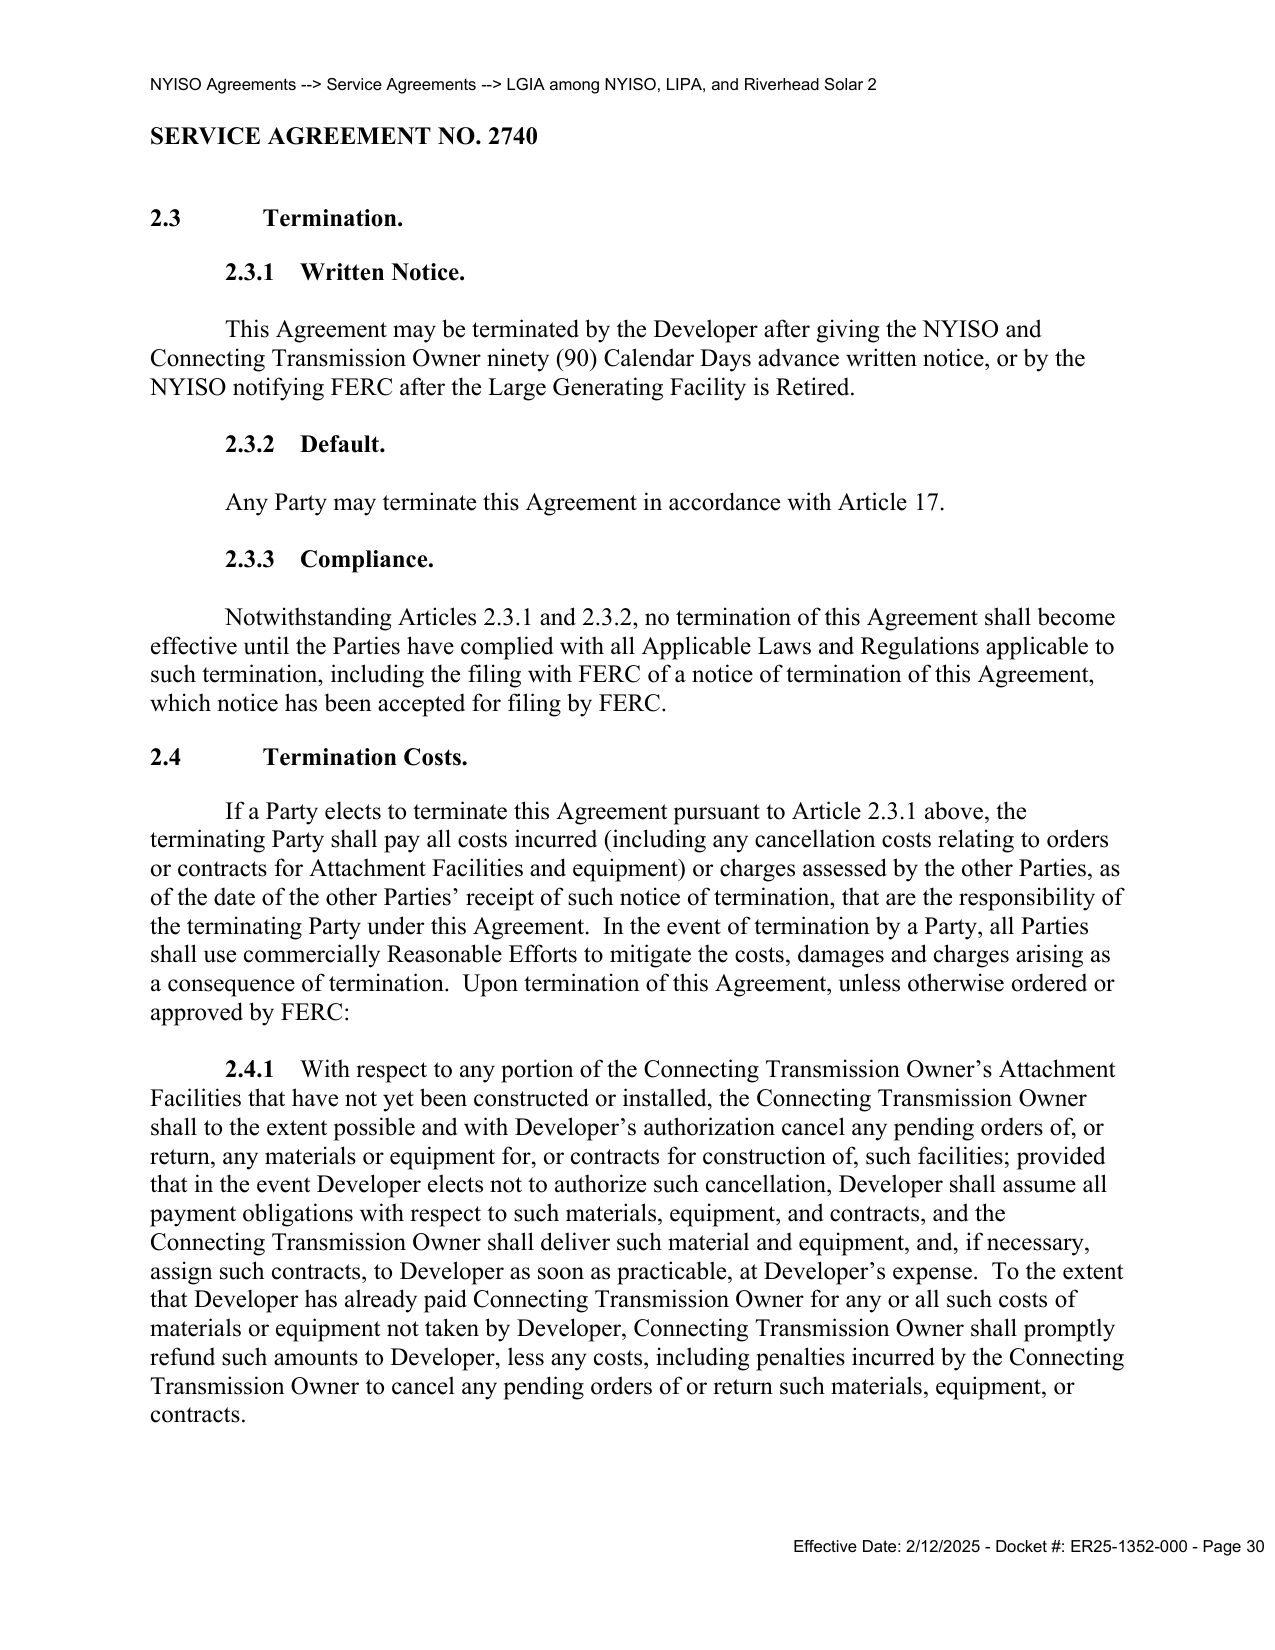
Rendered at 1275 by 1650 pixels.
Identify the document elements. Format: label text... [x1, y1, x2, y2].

list 2.3.1 Written Notice. [225, 257, 1264, 286]
list 2.3.3 Compliance. [225, 545, 1264, 574]
list 2.3.2 Default. [225, 430, 1264, 459]
list 2.3 Termination. [150, 204, 1264, 232]
list 2.4 Termination Costs. [150, 742, 1264, 771]
list SERVICE AGREEMENT NO. 2740 [150, 121, 1264, 150]
list Notwithstanding Articles 2.3.1 and 2.3.2, no termination of this Agreement shall become effective until the Parties have complied with all Applicable Laws and Regulations applicable to such termination, including the filing with FERC of a notice of termination of this Agreement, which notice has been accepted for filing by FERC. [150, 602, 1264, 717]
list If a Party elects to terminate this Agreement pursuant to Article 2.3.1 above, the terminating Party shall pay all costs incurred (including any cancellation costs relating to orders or contracts for Attachment Facilities and equipment) or charges assessed by the other Parties, as of the date of the other Parties’ receipt of such notice of termination, that are the responsibility of the terminating Party under this Agreement. In the event of termination by a Party, all Parties shall use commercially Reasonable Efforts to mitigate the costs, damages and charges arising as a consequence of termination. Upon termination of this Agreement, unless otherwise ordered or approved by FERC: [150, 796, 1264, 1026]
list 2.4.1 With respect to any portion of the Connecting Transmission Owner’s Attachment Facilities that have not yet been constructed or installed, the Connecting Transmission Owner shall to the extent possible and with Developer’s authorization cancel any pending orders of, or return, any materials or equipment for, or contracts for construction of, such facilities; provided that in the event Developer elects not to authorize such cancellation, Developer shall assume all payment obligations with respect to such materials, equipment, and contracts, and the Connecting Transmission Owner shall deliver such material and equipment, and, if necessary, assign such contracts, to Developer as soon as practicable, at Developer’s expense. To the extent that Developer has already paid Connecting Transmission Owner for any or all such costs of materials or equipment not taken by Developer, Connecting Transmission Owner shall promptly refund such amounts to Developer, less any costs, including penalties incurred by the Connecting Transmission Owner to cancel any pending orders of or return such materials, equipment, or contracts. [150, 1055, 1264, 1429]
list Any Party may terminate this Agreement in accordance with Article 17. [225, 487, 1264, 516]
list This Agreement may be terminated by the Developer after giving the NYISO and Connecting Transmission Owner ninety (90) Calendar Days advance written notice, or by the NYISO notifying FERC after the Large Generating Facility is Retired. [150, 315, 1264, 401]
